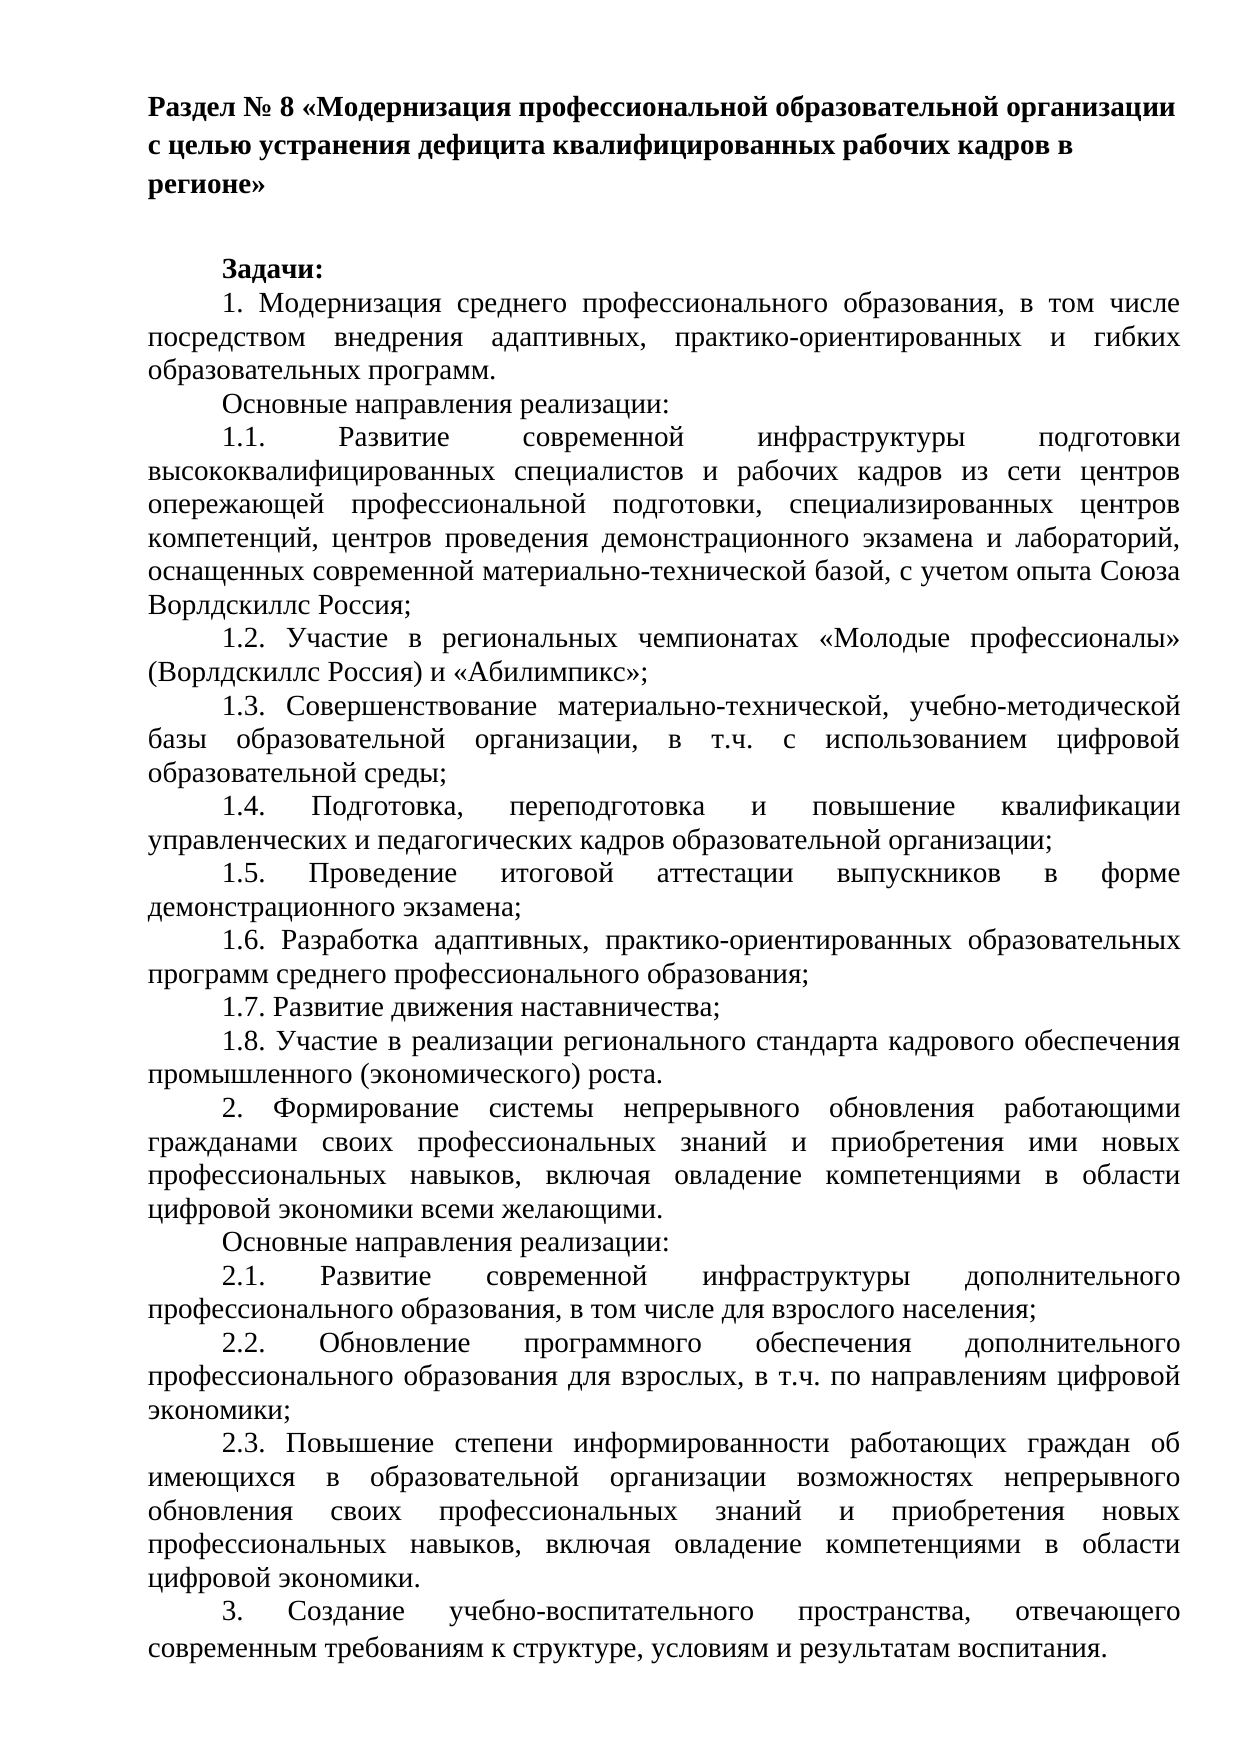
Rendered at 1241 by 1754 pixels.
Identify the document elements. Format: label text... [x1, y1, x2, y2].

text 1.3. Совершенствование материально-технической, учебно-методической базы образовательной организации, в т.ч. с использованием цифровой образовательной среды; [148, 688, 1181, 788]
text Основные направления реализации: [148, 386, 1181, 419]
text 1.7. Развитие движения наставничества; [148, 989, 1181, 1023]
text 1.8. Участие в реализации регионального стандарта кадрового обеспечения промышленного (экономического) роста. [148, 1023, 1181, 1090]
text 1.6. Разработка адаптивных, практико-ориентированных образовательных программ среднего профессионального образования; [148, 922, 1181, 989]
text 1.1. Развитие современной инфраструктуры подготовки высококвалифицированных специалистов и рабочих кадров из сети центров опережающей профессиональной подготовки, специализированных центров компетенций, центров проведения демонстрационного экзамена и лабораторий, оснащенных современной материально-технической базой, с учетом опыта Союза Ворлдскиллс Россия; [148, 419, 1181, 621]
text 2.2. Обновление программного обеспечения дополнительного профессионального образования для взрослых, в т.ч. по направлениям цифровой экономики; [148, 1325, 1181, 1426]
text 1.5. Проведение итоговой аттестации выпускников в форме демонстрационного экзамена; [148, 855, 1181, 922]
text 1. Модернизация среднего профессионального образования, в том числе посредством внедрения адаптивных, практико-ориентированных и гибких образовательных программ. [148, 285, 1181, 386]
text 1.2. Участие в региональных чемпионатах «Молодые профессионалы» (Ворлдскиллс Россия) и «Абилимпикс»; [148, 621, 1181, 688]
text 2.3. Повышение степени информированности работающих граждан об имеющихся в образовательной организации возможностях непрерывного обновления своих профессиональных знаний и приобретения новых профессиональных навыков, включая овладение компетенциями в области цифровой экономики. [148, 1426, 1181, 1593]
text 2. Формирование системы непрерывного обновления работающими гражданами своих профессиональных знаний и приобретения ими новых профессиональных навыков, включая овладение компетенциями в области цифровой экономики всеми желающими. [148, 1090, 1181, 1224]
text Задачи: [148, 252, 1181, 285]
text Основные направления реализации: [148, 1224, 1181, 1258]
text 3. Создание учебно-воспитательного пространства, отвечающего современным требованиям к структуре, условиям и результатам воспитания. [148, 1593, 1181, 1664]
text 1.4. Подготовка, переподготовка и повышение квалификации управленческих и педагогических кадров образовательной организации; [148, 788, 1181, 855]
text Раздел № 8 «Модернизация профессиональной образовательной организации с целью устранения дефицита квалифицированных рабочих кадров в регионе» [148, 89, 1181, 199]
text 2.1. Развитие современной инфраструктуры дополнительного профессионального образования, в том числе для взрослого населения; [148, 1258, 1181, 1325]
